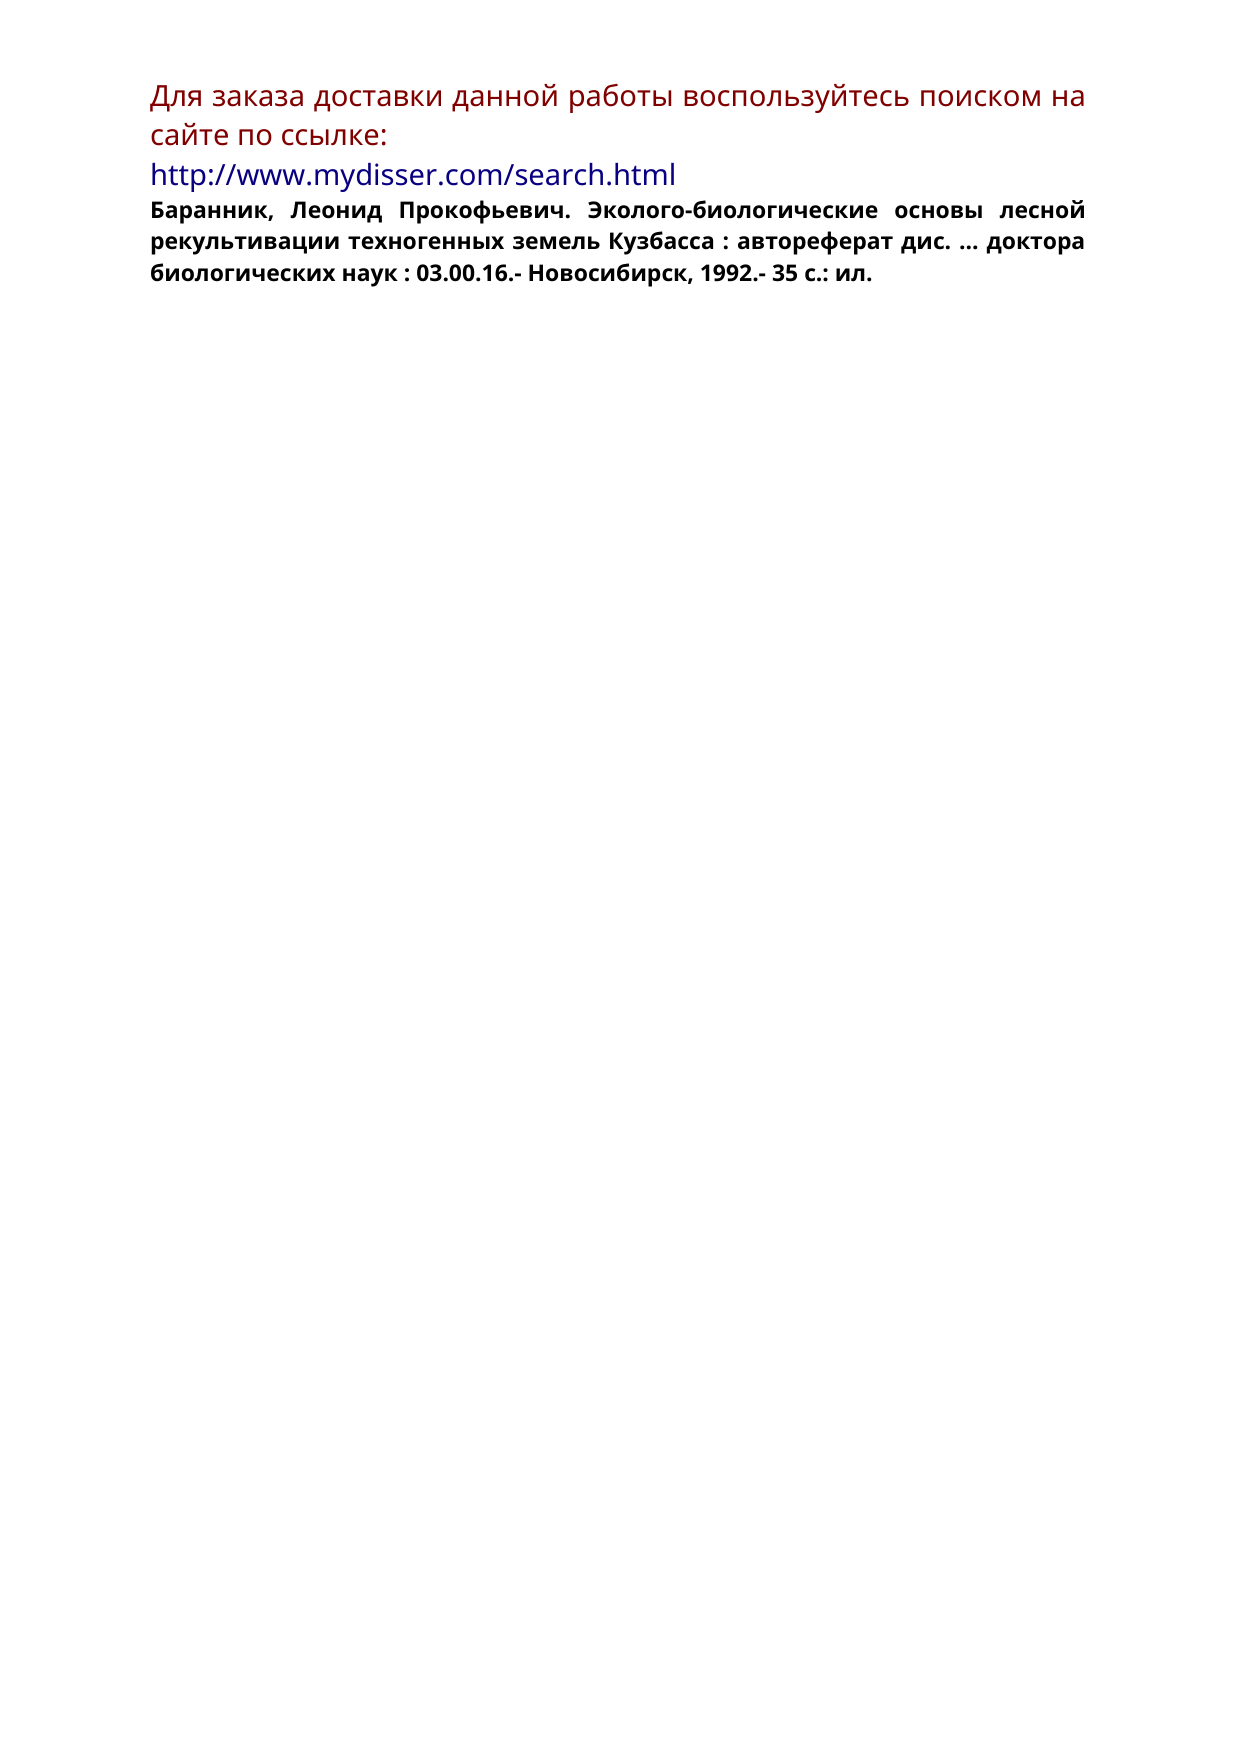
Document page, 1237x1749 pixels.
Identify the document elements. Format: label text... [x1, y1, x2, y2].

text Баранник, Леонид Прокофьевич. Эколого-биологические основы лесной рекультивации техногенных земель Кузбасса : автореферат дис. ... доктора биологических наук : 03.00.16.- Новосибирск, 1992.- 35 с.: ил. [150, 194, 1086, 288]
